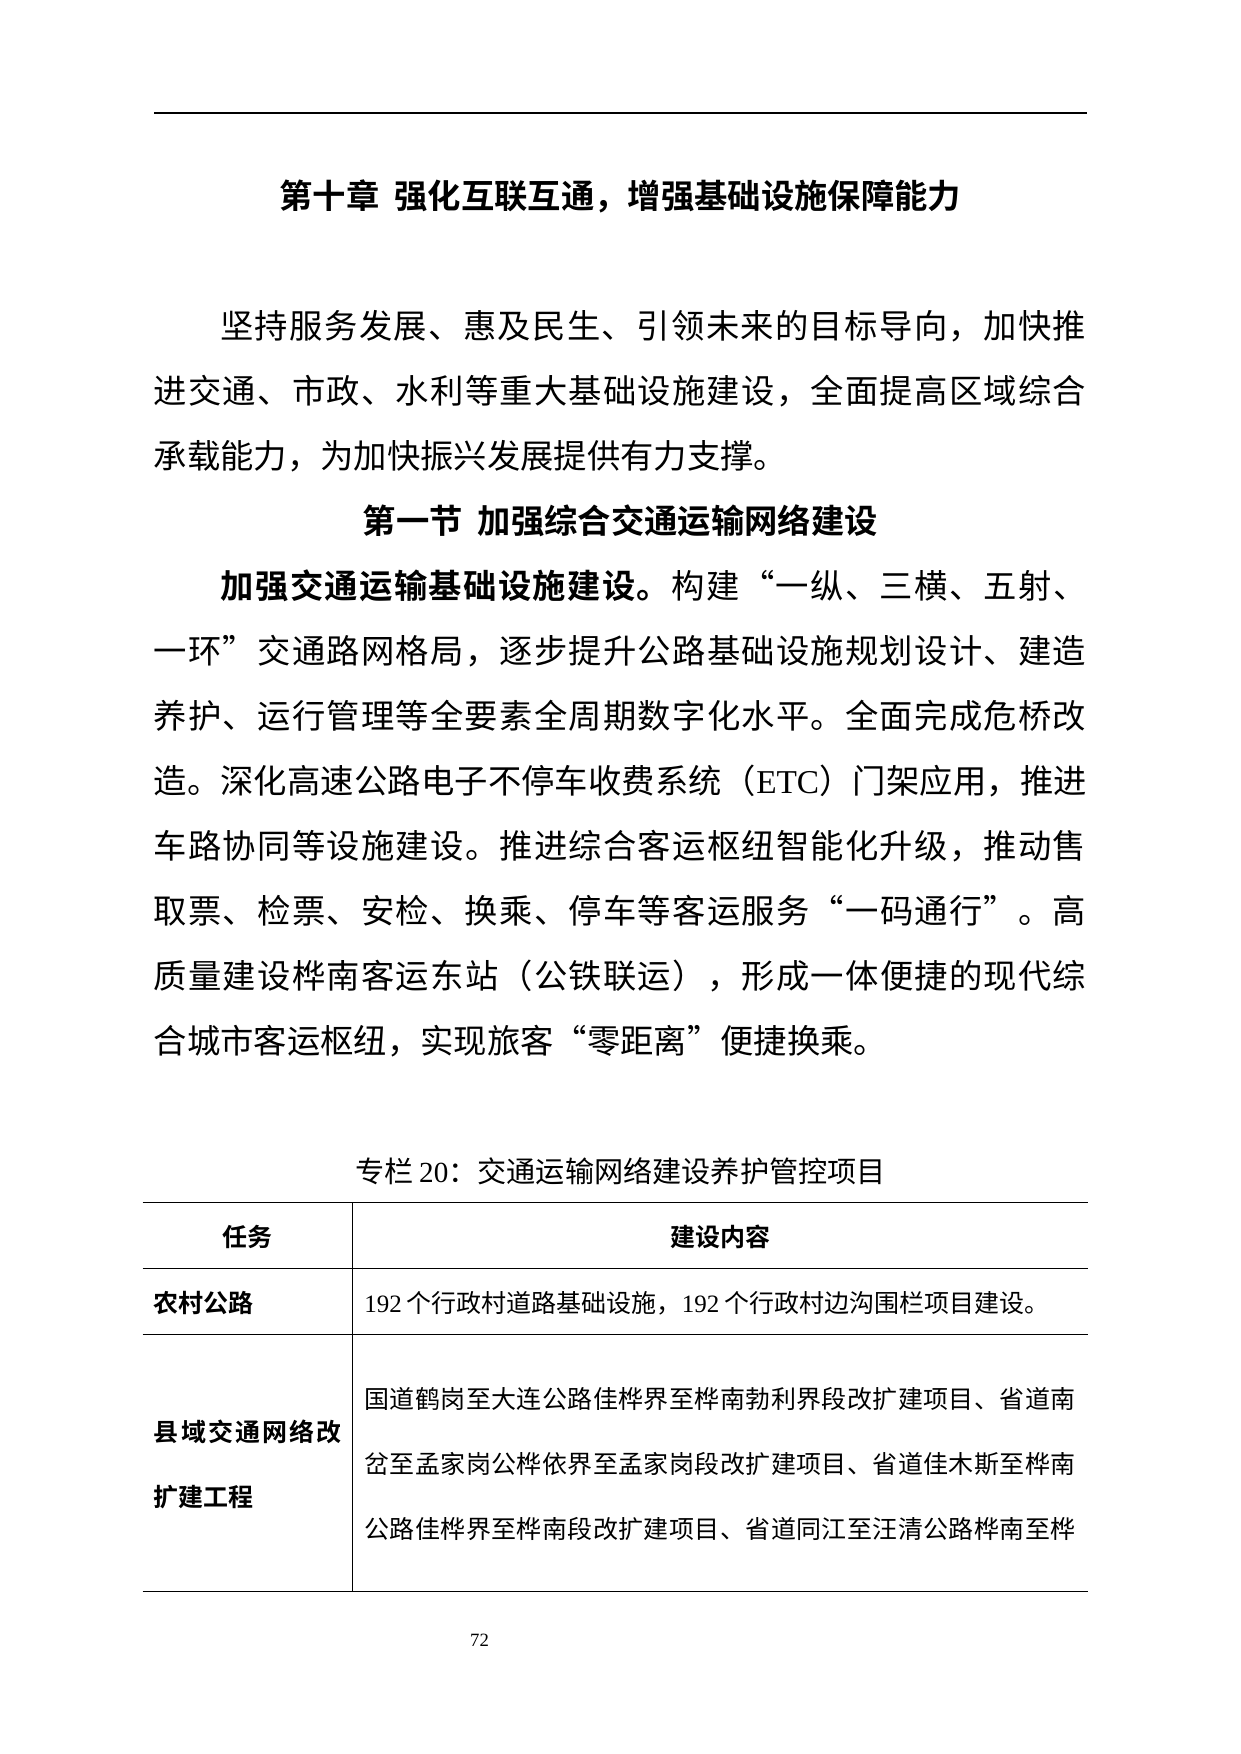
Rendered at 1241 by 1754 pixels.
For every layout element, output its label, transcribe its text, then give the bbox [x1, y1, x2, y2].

text 专栏20：交通运输网络建设养护管控项目 [153, 1137, 1087, 1202]
table_header 任务 [143, 1203, 352, 1268]
table_cell 192个行政村道路基础设施，192个行政村边沟围栏项目建设。 [353, 1269, 1088, 1334]
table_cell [353, 1335, 1088, 1591]
subtitle 第一节 加强综合交通运输网络建设 [153, 487, 1087, 552]
text 加强交通运输基础设施建设。构建“一纵、三横、五射、一环”交通路网格局，逐步提升公路基础设施规划设计、建造养护、运行管理等全要素全周期数字化水平。全面完成危桥改造。深化高速公路电子不停车收费系统（ETC）门架应用，推进车路协同等设施建设。推进综合客运枢纽智能化升级，推动售取票、检票、安检、换乘、停车等客运服务“一码通行”。高质量建设桦南客运东站（公铁联运），形成一体便捷的现代综合城市客运枢纽，实现旅客“零距离”便捷换乘。 [153, 552, 1087, 1072]
table_header 建设内容 [353, 1203, 1088, 1268]
table_cell 县域交通网络改扩建工程 [143, 1335, 352, 1591]
subtitle 第十章 强化互联互通，增强基础设施保障能力 [153, 162, 1087, 227]
table_cell 农村公路 [143, 1269, 352, 1334]
text 坚持服务发展、惠及民生、引领未来的目标导向，加快推进交通、市政、水利等重大基础设施建设，全面提高区域综合承载能力，为加快振兴发展提供有力支撑。 [153, 292, 1087, 487]
